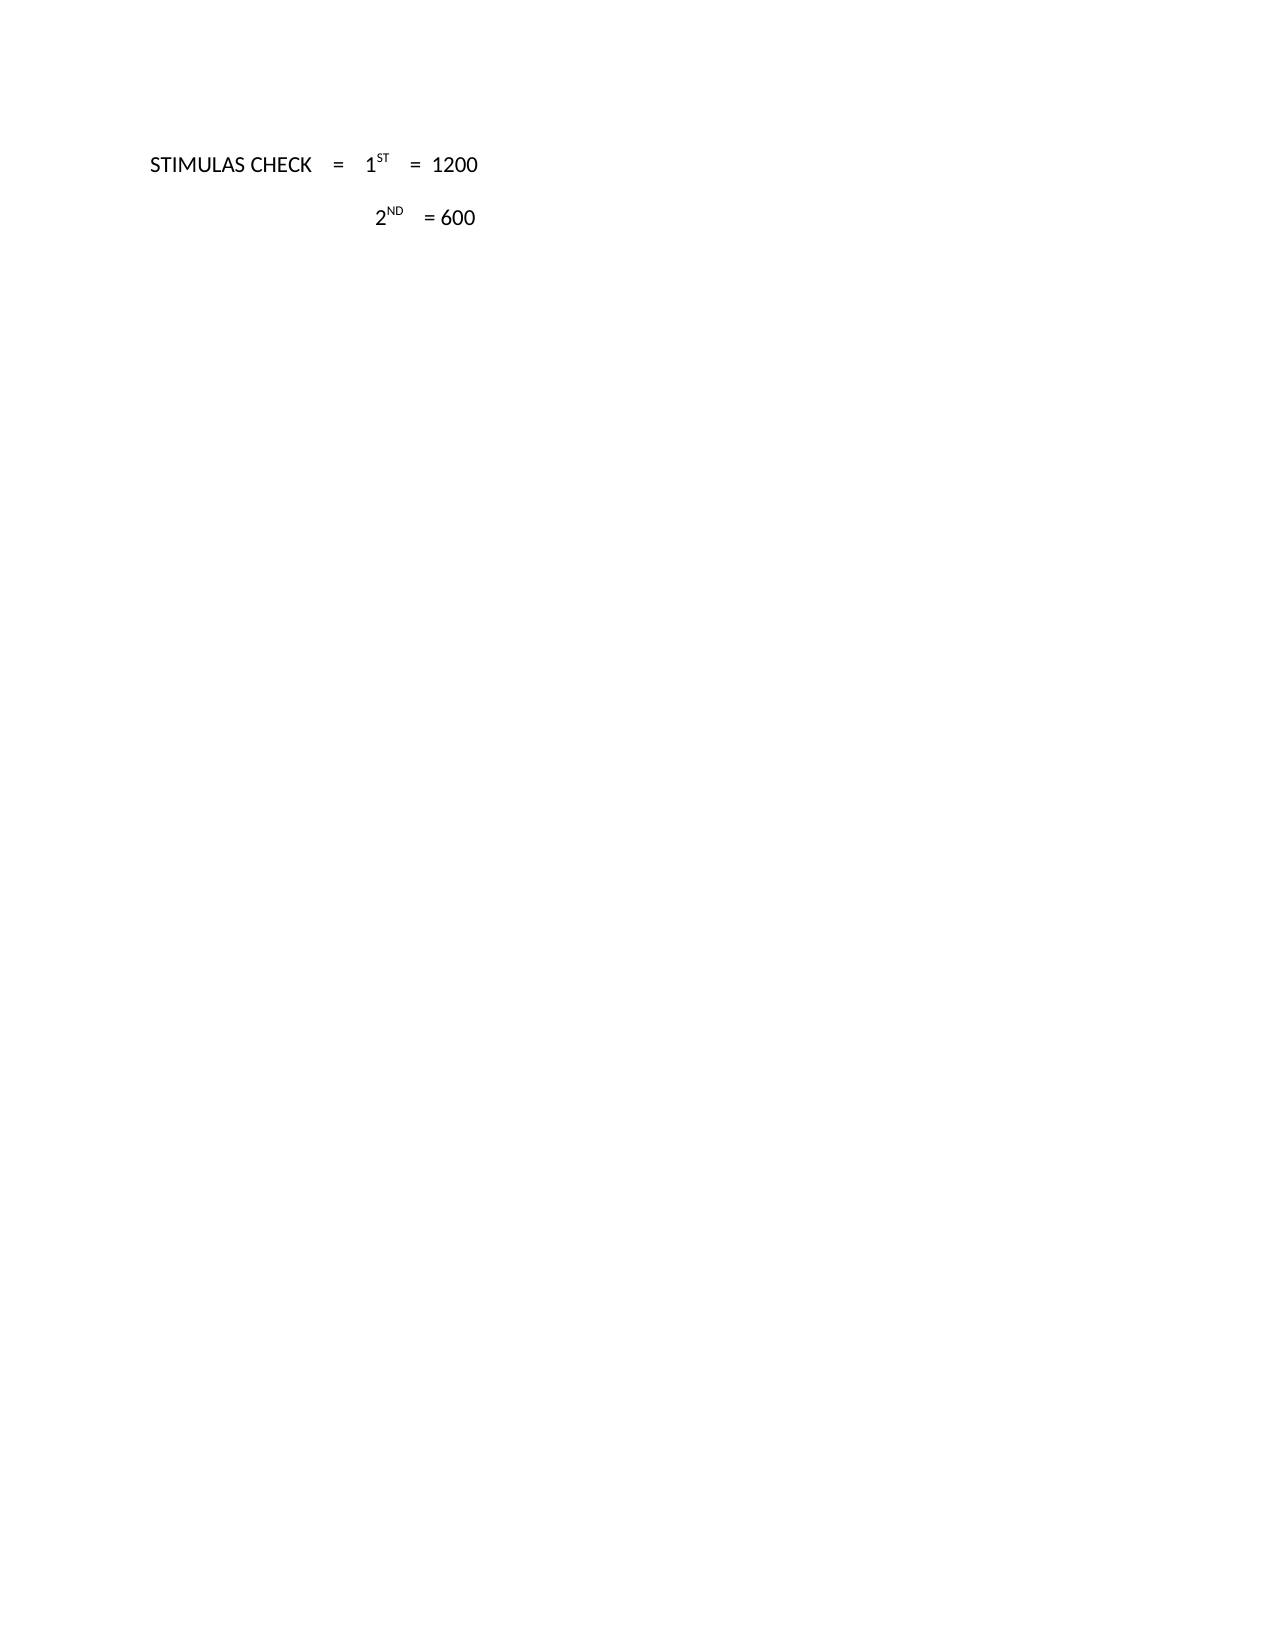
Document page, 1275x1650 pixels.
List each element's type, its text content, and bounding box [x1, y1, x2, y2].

text 2ND = 600 [150, 203, 1125, 231]
text STIMULAS CHECK = 1ST = 1200 [150, 150, 1125, 178]
